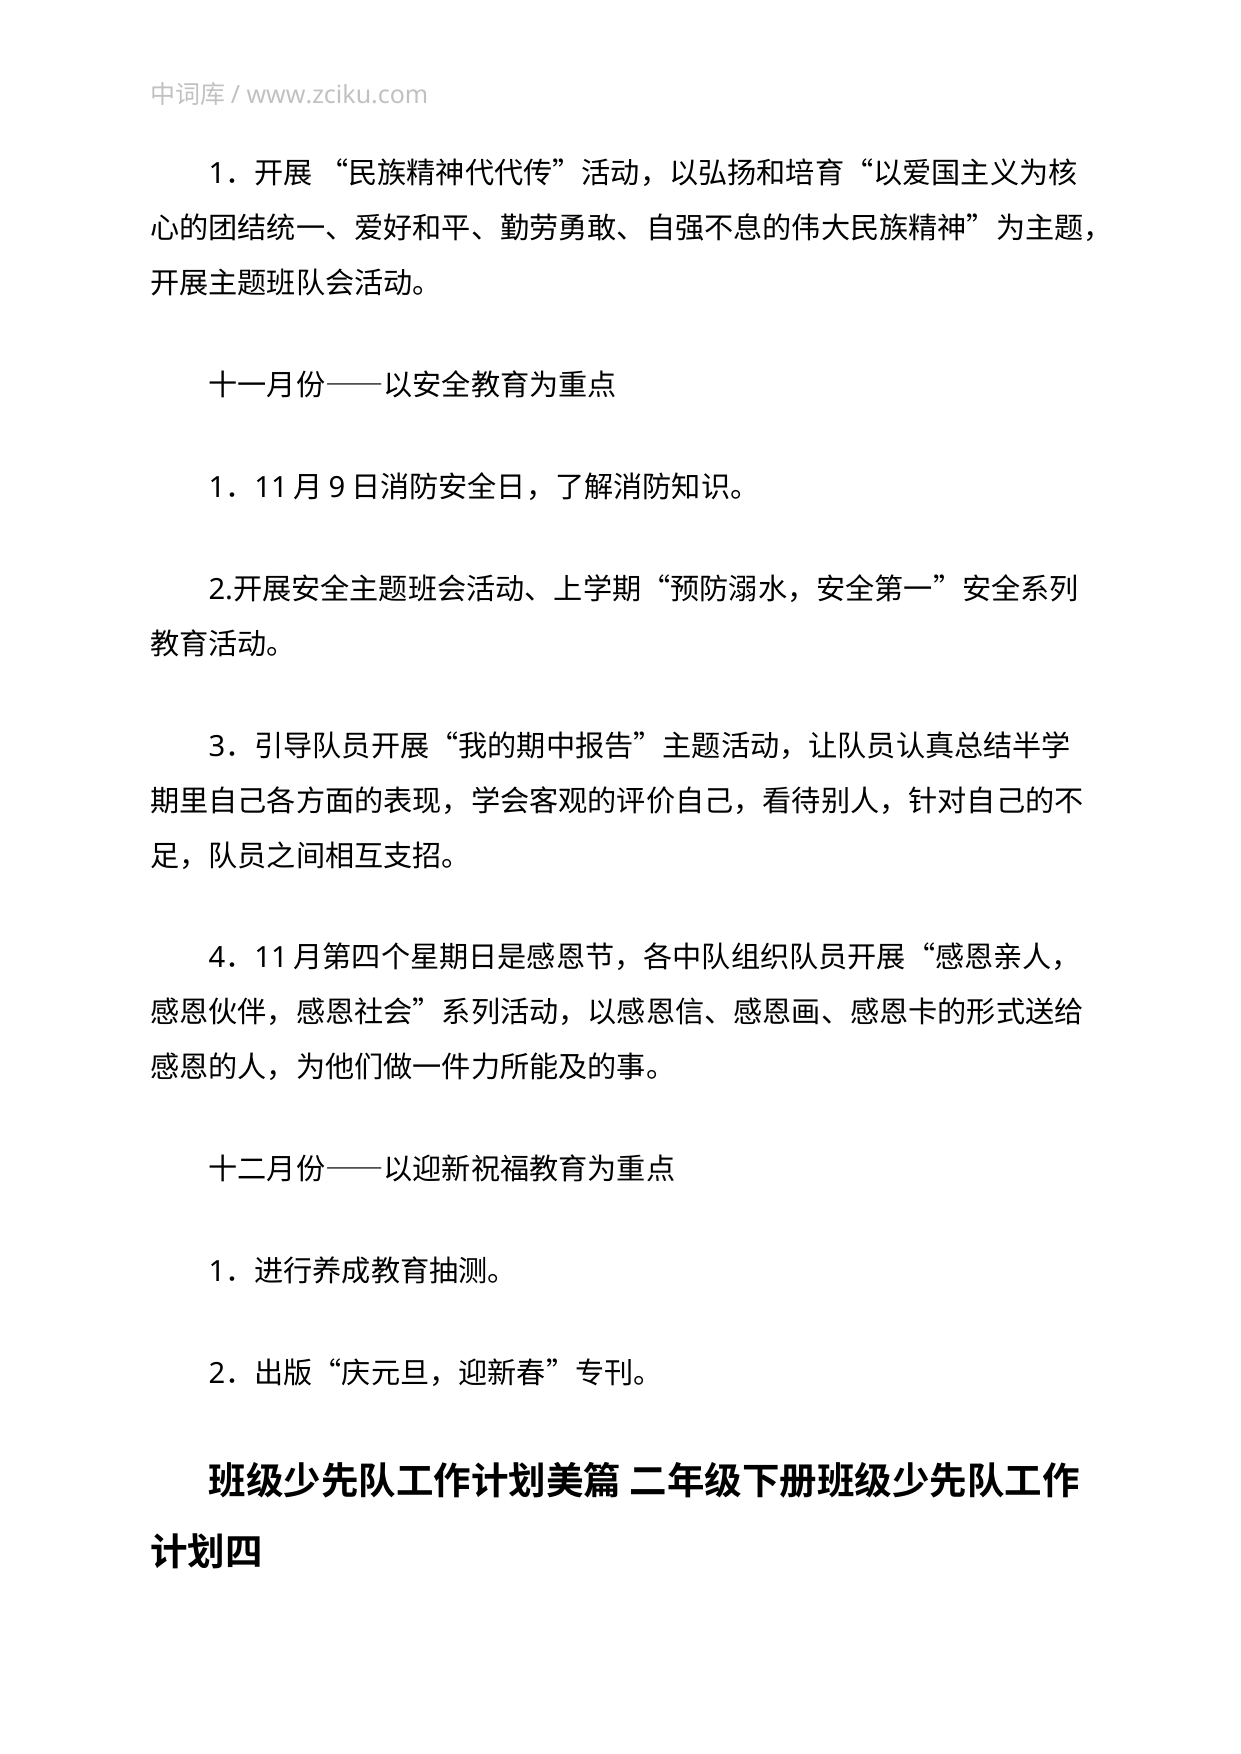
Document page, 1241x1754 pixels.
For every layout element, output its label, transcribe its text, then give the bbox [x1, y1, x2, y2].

text 十一月份――以安全教育为重点 [150, 362, 1090, 404]
text 1．开展 “民族精神代代传”活动，以弘扬和培育“以爱国主义为核心的团结统一、爱好和平、勤劳勇敢、自强不息的伟大民族精神”为主题，开展主题班队会活动。 [150, 150, 1090, 302]
text 2．出版“庆元旦，迎新春”专刊。 [150, 1349, 1090, 1392]
text 1．进行养成教育抽测。 [150, 1247, 1090, 1290]
text 班级少先队工作计划美篇 二年级下册班级少先队工作计划四 [150, 1451, 1090, 1576]
text 十二月份――以迎新祝福教育为重点 [150, 1146, 1090, 1188]
text 3．引导队员开展“我的期中报告”主题活动，让队员认真总结半学期里自己各方面的表现，学会客观的评价自己，看待别人，针对自己的不足，队员之间相互支招。 [150, 722, 1090, 874]
text 1．11月9日消防安全日，了解消防知识。 [150, 463, 1090, 506]
text 2.开展安全主题班会活动、上学期“预防溺水，安全第一”安全系列教育活动。 [150, 565, 1090, 663]
text 4．11月第四个星期日是感恩节，各中队组织队员开展“感恩亲人，感恩伙伴，感恩社会”系列活动，以感恩信、感恩画、感恩卡的形式送给感恩的人，为他们做一件力所能及的事。 [150, 934, 1090, 1086]
